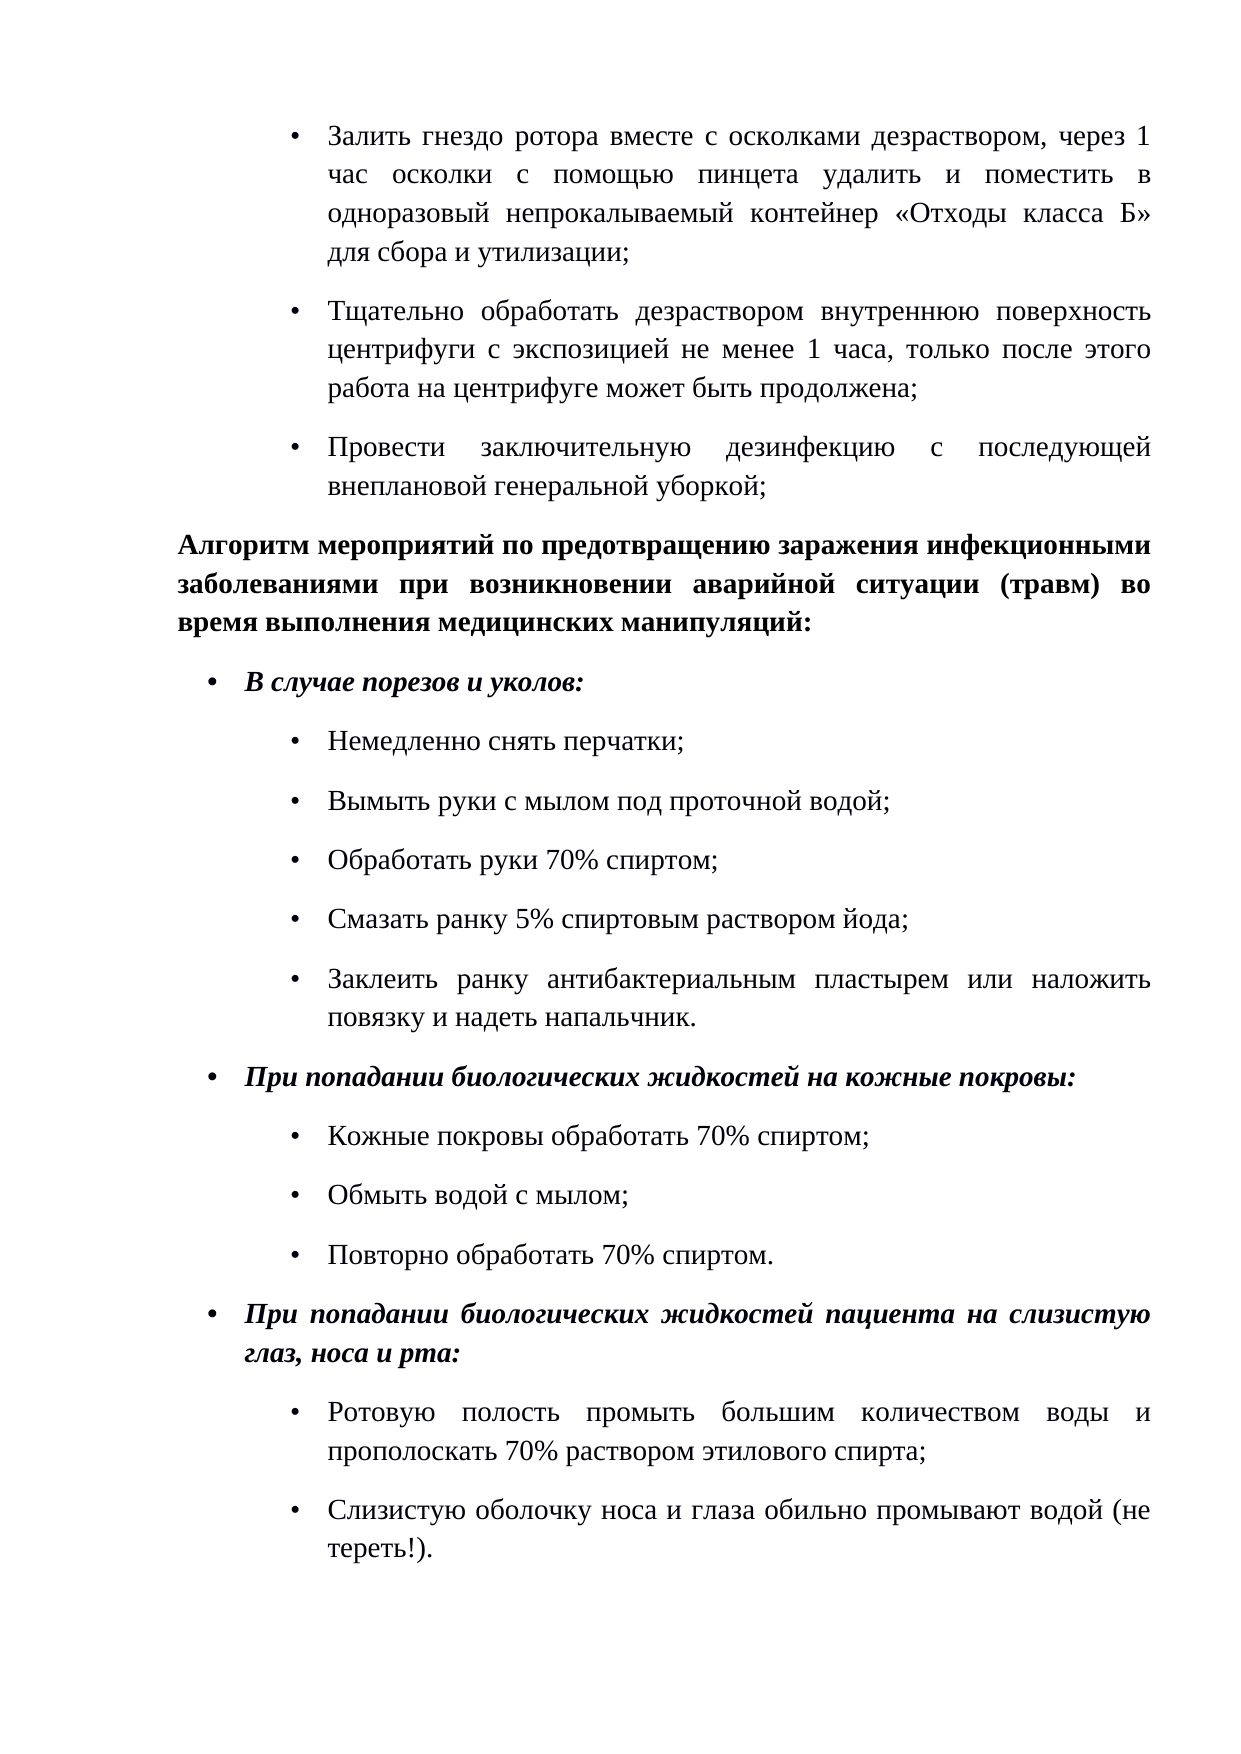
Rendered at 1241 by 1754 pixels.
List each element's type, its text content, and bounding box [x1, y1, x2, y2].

list Смазать ранку 5% спиртовым раствором йода; [290, 901, 1152, 935]
list Тщательно обработать дезраствором внутреннюю поверхность центрифуги с экспозицией не менее 1 часа, только после этого работа на центрифуге может быть продолжена; [290, 293, 1152, 404]
list Кожные покровы обработать 70% спиртом; [290, 1118, 1152, 1152]
list Слизистую оболочку носа и глаза обильно промывают водой (не тереть!). [290, 1492, 1152, 1564]
list Повторно обработать 70% спиртом. [290, 1237, 1152, 1270]
list При попадании биологических жидкостей на кожные покровы: [207, 1059, 1152, 1092]
list Вымыть руки с мылом под проточной водой; [290, 783, 1152, 816]
list Провести заключительную дезинфекцию с последующей внеплановой генеральной уборкой; [290, 429, 1152, 502]
list Залить гнездо ротора вместе с осколками дезраствором, через 1 час осколки с помощью пинцета удалить и поместить в одноразовый непрокалываемый контейнер «Отходы класса Б» для сбора и утилизации; [290, 118, 1152, 267]
list В случае порезов и уколов: [207, 664, 1152, 697]
list Ротовую полость промыть большим количеством воды и прополоскать 70% раствором этилового спирта; [290, 1394, 1152, 1466]
text Алгоритм мероприятий по предотвращению заражения инфекционными заболеваниями при возникновении аварийной ситуации (травм) во время выполнения медицинских манипуляций: [177, 527, 1152, 638]
list Заклеить ранку антибактериальным пластырем или наложить повязку и надеть напальчник. [290, 961, 1152, 1033]
list При попадании биологических жидкостей пациента на слизистую глаз, носа и рта: [207, 1296, 1152, 1368]
list Обмыть водой с мылом; [290, 1177, 1152, 1211]
list Немедленно снять перчатки; [290, 723, 1152, 757]
list Обработать руки 70% спиртом; [290, 842, 1152, 876]
